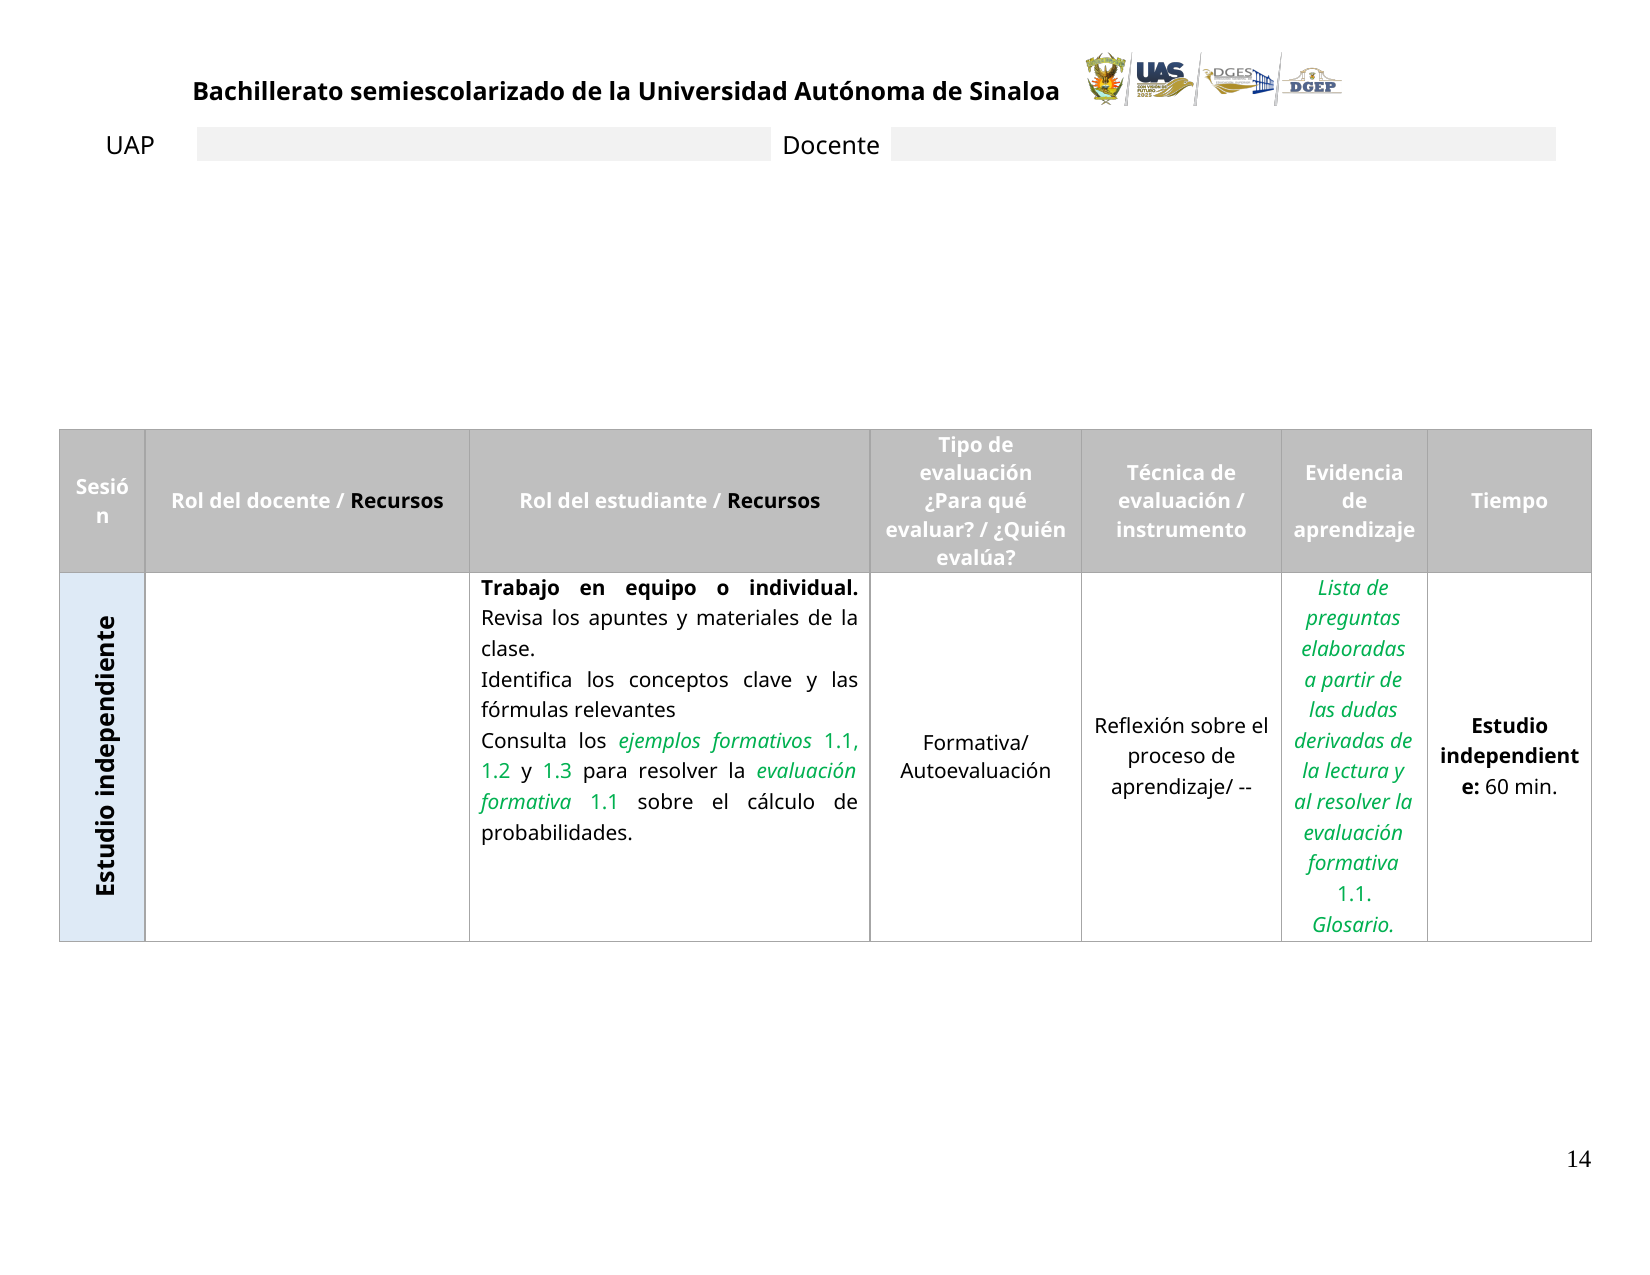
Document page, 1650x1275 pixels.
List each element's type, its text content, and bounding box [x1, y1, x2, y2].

table_header Evidencia de aprendizaje [1282, 430, 1427, 572]
table_header Sesión [60, 430, 144, 572]
table_cell Estudio independiente [60, 573, 144, 941]
table_cell Estudio independiente: 60 min. [1428, 573, 1591, 941]
table_cell Formativa/ Autoevaluación [871, 573, 1081, 941]
table_header Rol del docente / Recursos [146, 430, 469, 572]
table_cell Reflexión sobre el proceso de aprendizaje/ -- [1082, 573, 1281, 941]
table_header Técnica de evaluación / instrumento [1082, 430, 1281, 572]
table_cell Lista de preguntas elaboradas a partir de las dudas derivadas de la lectura y al resolver la evaluación formativa 1.1. Glosario. [1282, 573, 1427, 941]
table_header Rol del estudiante / Recursos [470, 430, 869, 572]
picture [1085, 52, 1342, 106]
table_header Tipo de evaluación ¿Para qué evaluar? / ¿Quién evalúa? [871, 430, 1081, 572]
table_cell Trabajo en equipo o individual. Revisa los apuntes y materiales de la clase. Identifica los conceptos clave y las fórmulas relevantes Consulta los ejemplos formativos 1.1, 1.2 y 1.3 para resolver la evaluación formativa 1.1 sobre el cálculo de probabilidades. [470, 573, 869, 941]
table_header Tiempo [1428, 430, 1591, 572]
table_cell [146, 573, 469, 941]
